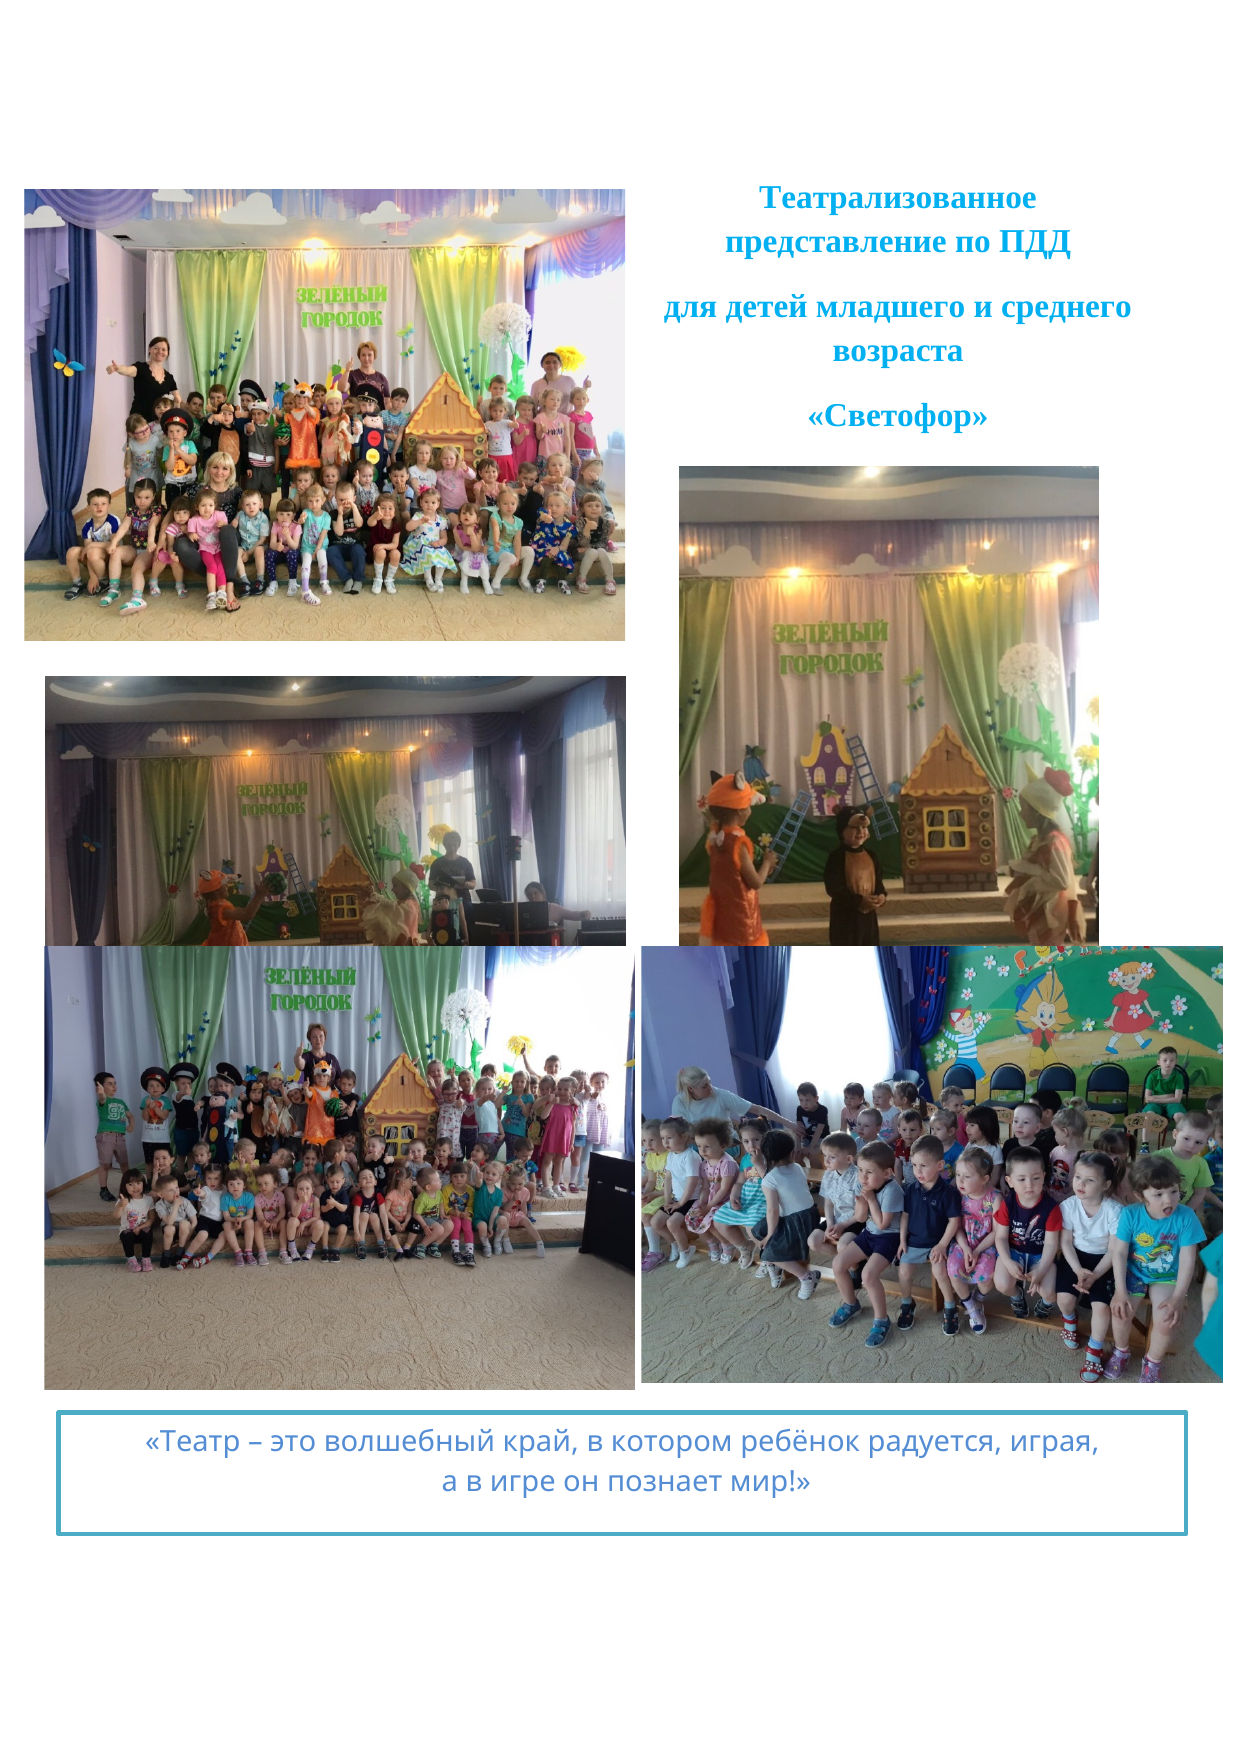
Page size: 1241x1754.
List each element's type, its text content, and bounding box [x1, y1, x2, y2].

text Театрализованное представление по ПДД [89, 177, 1152, 259]
picture [44, 676, 635, 1390]
text для детей младшего и среднего возраста [626, 286, 1152, 368]
picture [24, 189, 626, 641]
picture [641, 466, 1223, 1383]
text «Светофор» [626, 395, 1152, 433]
